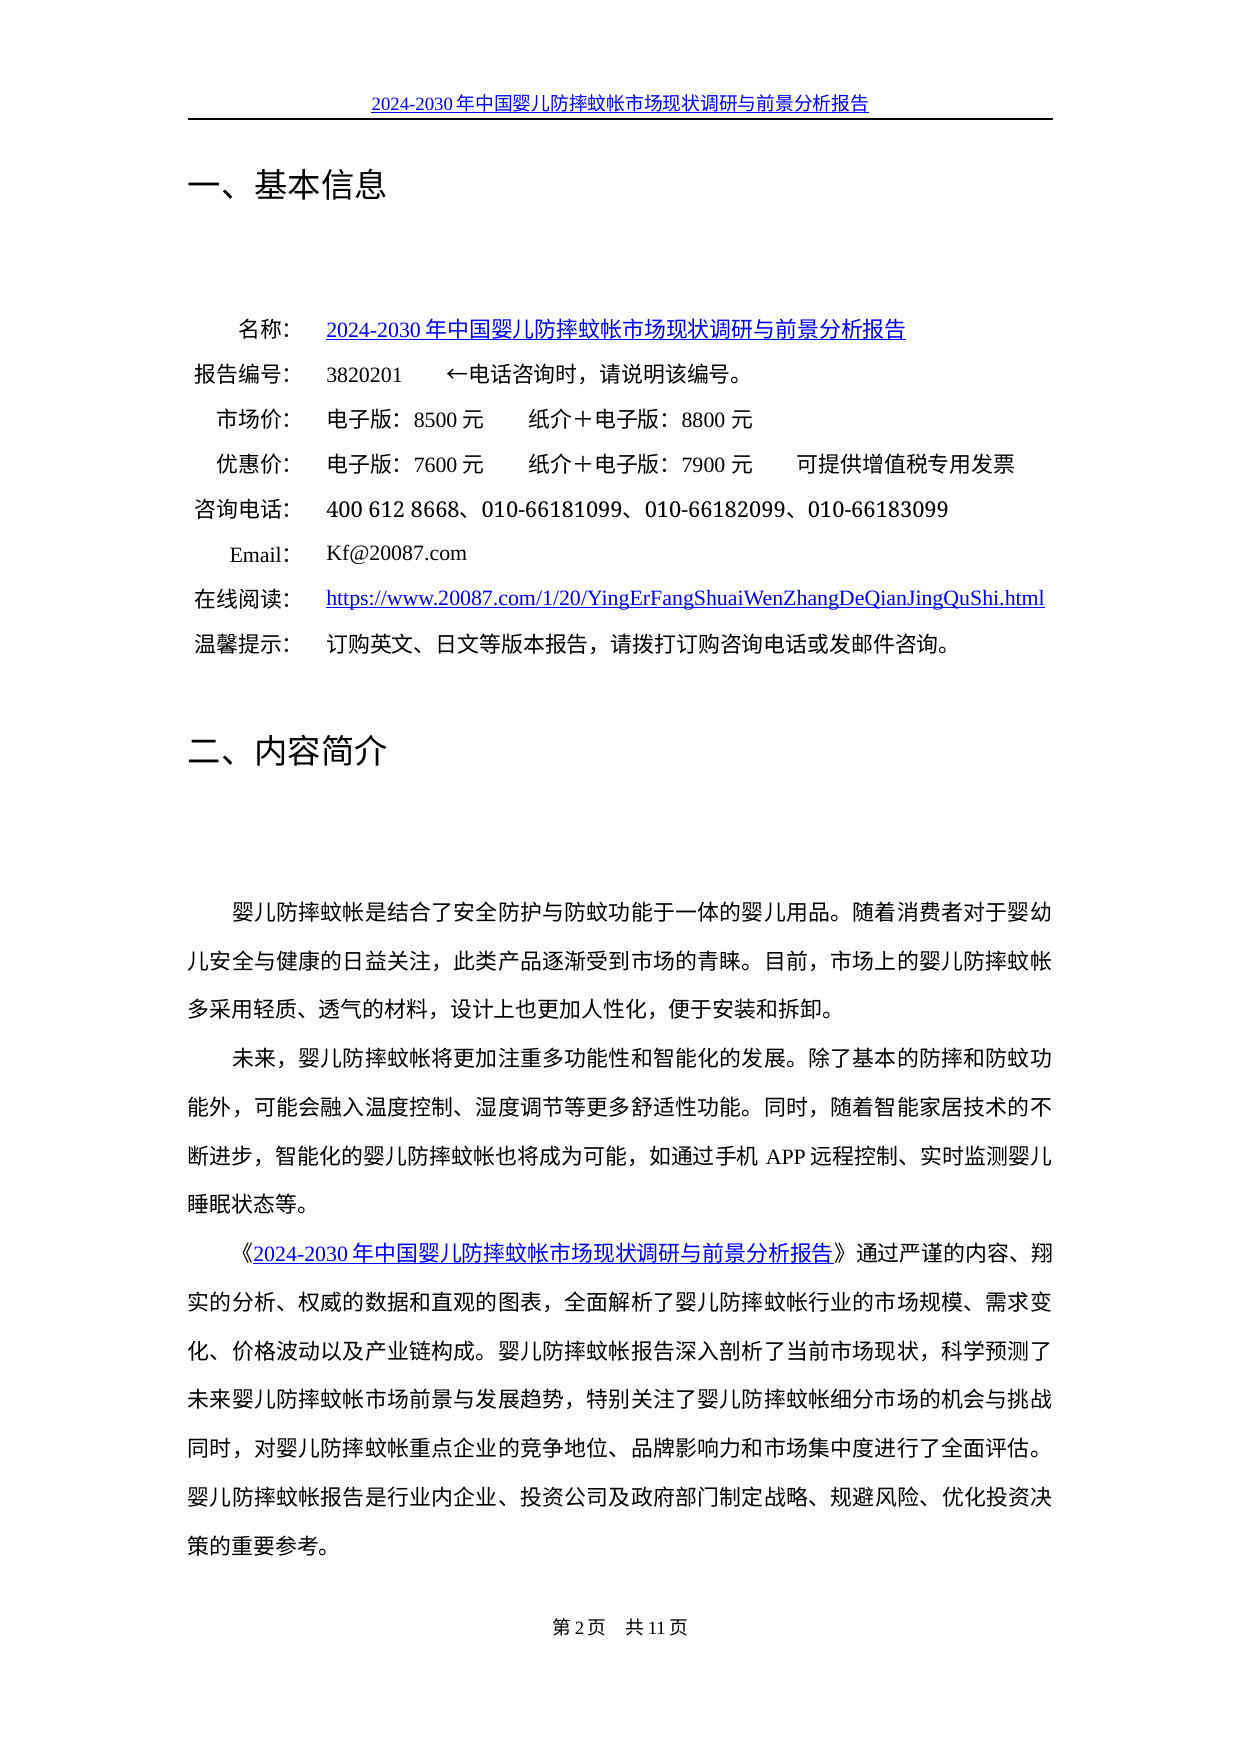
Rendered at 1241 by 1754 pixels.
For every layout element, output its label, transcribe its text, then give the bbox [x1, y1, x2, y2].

table_cell [315, 582, 1073, 627]
table_cell 咨询电话： [167, 492, 315, 537]
table_cell 在线阅读： [167, 582, 315, 627]
table_cell 400 612 8668、010-66181099、010-66182099、010-66183099 [315, 492, 1073, 537]
table_cell 优惠价： [167, 447, 315, 492]
table_cell Kf@20087.com [315, 537, 1073, 582]
table_cell 报告编号： [167, 357, 315, 402]
table_cell 3820201 ←电话咨询时，请说明该编号。 [315, 357, 1073, 402]
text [187, 894, 1053, 1561]
table_cell 订购英文、日文等版本报告，请拨打订购咨询电话或发邮件咨询。 [315, 627, 1073, 672]
title 二、内容简介 [187, 717, 1053, 782]
table_cell 电子版：7600 元 纸介＋电子版：7900 元 可提供增值税专用发票 [315, 447, 1073, 492]
table_cell 市场价： [167, 402, 315, 447]
table_cell 温馨提示： [167, 627, 315, 672]
table_header 2024-2030年中国婴儿防摔蚊帐市场现状调研与前景分析报告 [315, 312, 1073, 357]
table_header 名称： [167, 312, 315, 357]
table_cell 电子版：8500 元 纸介＋电子版：8800 元 [315, 402, 1073, 447]
title 一、基本信息 [187, 150, 1053, 215]
table_cell Email： [167, 537, 315, 582]
